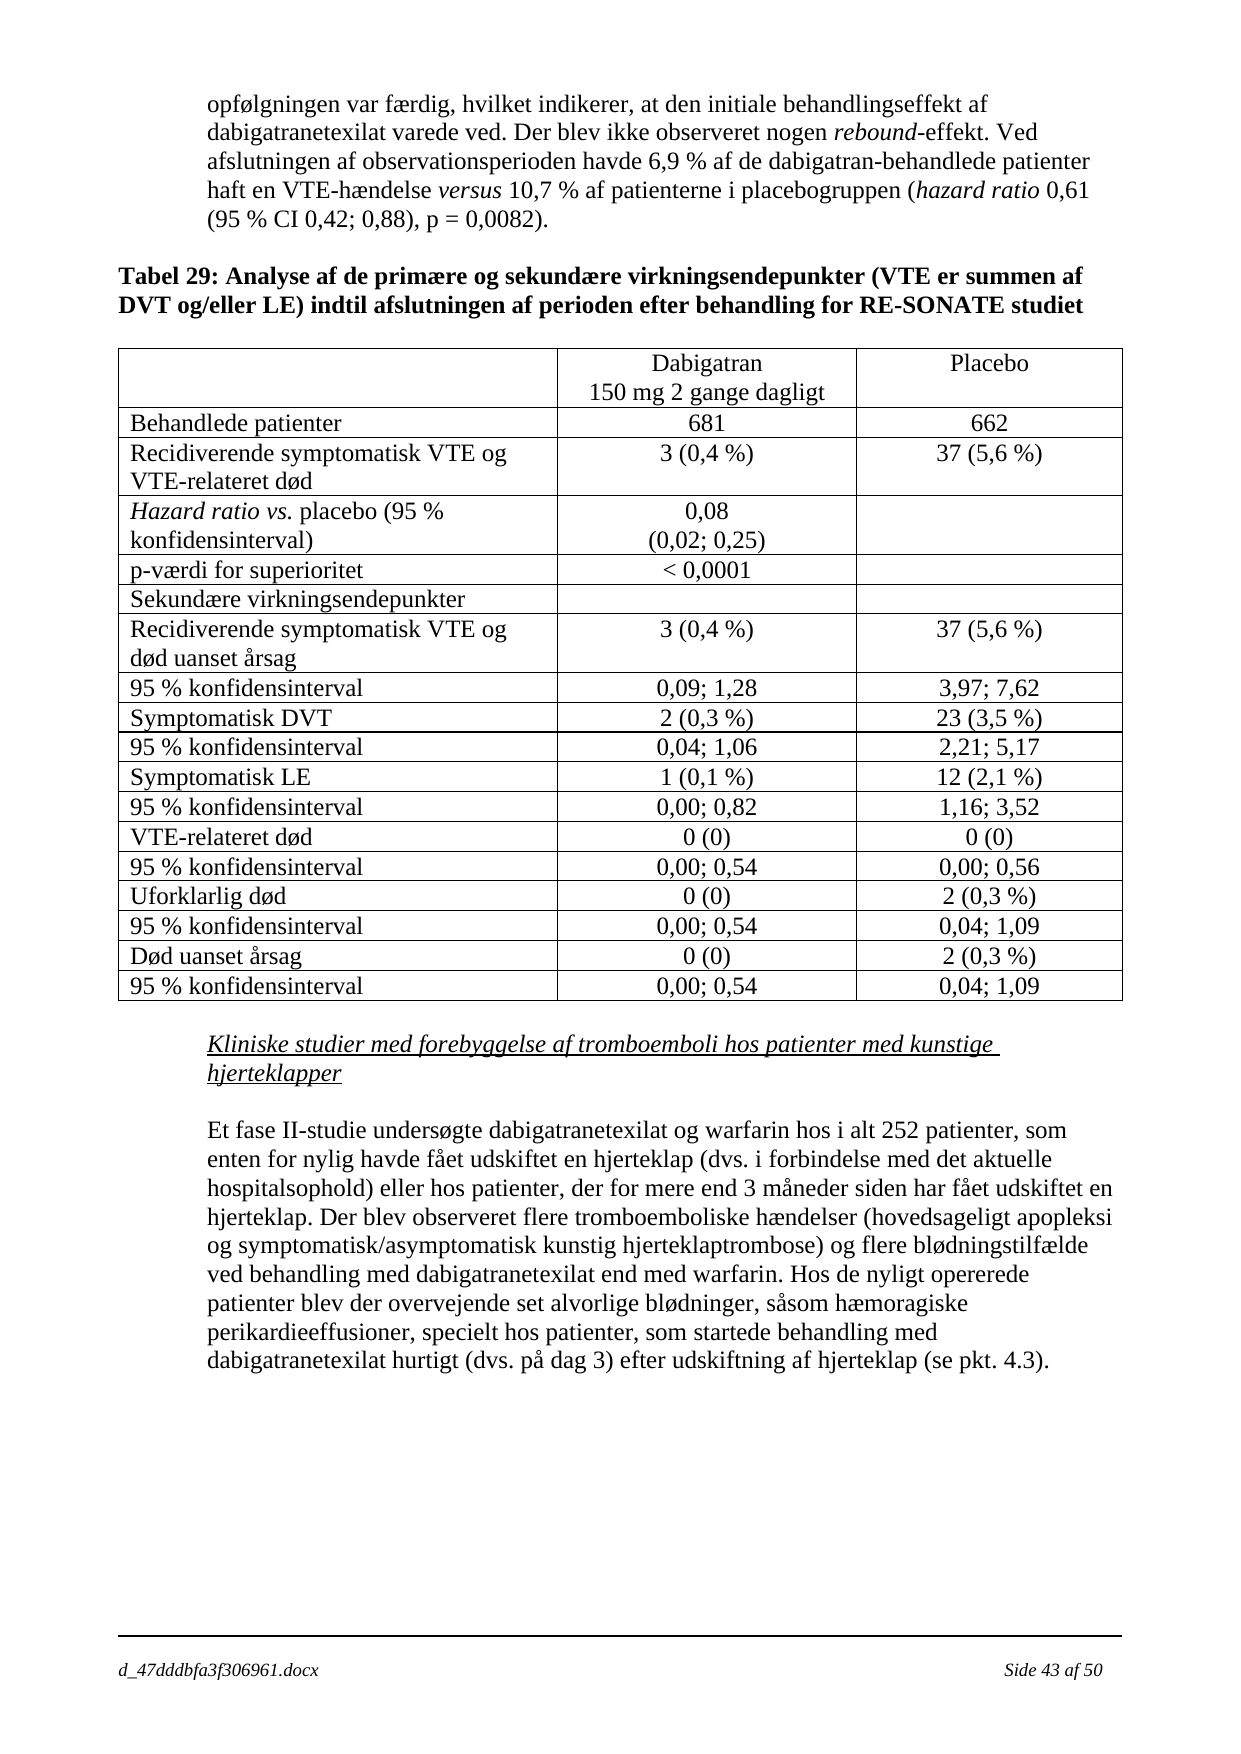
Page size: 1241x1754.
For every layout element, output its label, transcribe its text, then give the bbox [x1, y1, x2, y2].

table_cell 0,00; 0,54 [558, 852, 856, 880]
table_cell Symptomatisk DVT [119, 703, 557, 731]
table_cell 3 (0,4 %) [558, 438, 856, 495]
table_cell Recidiverende symptomatisk VTE og død uanset årsag [119, 614, 557, 672]
table_cell [558, 585, 856, 613]
table_header Placebo [857, 349, 1122, 407]
table_cell 0,00; 0,54 [558, 911, 856, 940]
table_cell 12 (2,1 %) [857, 762, 1122, 791]
table_header [119, 349, 557, 407]
table_cell 662 [857, 408, 1122, 437]
table_cell 3,97; 7,62 [857, 673, 1122, 702]
table_cell VTE-relateret død [119, 822, 557, 851]
table_cell 0 (0) [558, 822, 856, 851]
table_cell 0,04; 1,09 [857, 911, 1122, 940]
table_cell 0,08 (0,02; 0,25) [558, 496, 856, 554]
table_cell 0,00; 0,56 [857, 852, 1122, 880]
table_cell 0,04; 1,06 [558, 733, 856, 761]
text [207, 89, 1122, 232]
text Et fase II-studie undersøgte dabigatranetexilat og warfarin hos i alt 252 patienter, som enten for nylig havde fået udskiftet en hjerteklap (dvs. i forbindelse med det aktuelle hospitalsophold) eller hos patienter, der for mere end 3 måneder siden har fået udskiftet en hjerteklap. Der blev observeret flere tromboemboliske hændelser (hovedsageligt apopleksi og symptomatisk/asymptomatisk kunstig hjerteklaptrombose) og flere blødningstilfælde ved behandling med dabigatranetexilat end med warfarin. Hos de nyligt opererede patienter blev der overvejende set alvorlige blødninger, såsom hæmoragiske perikardieeffusioner, specielt hos patienter, som startede behandling med dabigatranetexilat hurtigt (dvs. på dag 3) efter udskiftning af hjerteklap (se pkt. 4.3). [207, 1116, 1122, 1374]
table_cell 0,04; 1,09 [857, 971, 1122, 999]
table_cell Uforklarlig død [119, 881, 557, 910]
table_cell [857, 555, 1122, 583]
table_cell 0 (0) [857, 822, 1122, 851]
table_cell p-værdi for superioritet [119, 555, 557, 583]
table_cell 1,16; 3,52 [857, 792, 1122, 821]
text Kliniske studier med forebyggelse af tromboemboli hos patienter med kunstige hjerteklapper [207, 1029, 1122, 1087]
table_cell 0 (0) [558, 881, 856, 910]
table_cell 95 % konfidensinterval [119, 733, 557, 761]
table_cell 2 (0,3 %) [857, 881, 1122, 910]
table_cell 37 (5,6 %) [857, 614, 1122, 672]
table_cell [857, 585, 1122, 613]
table_header Dabigatran 150 mg 2 gange dagligt [558, 349, 856, 407]
table_cell Hazard ratio vs. placebo (95 % konfidensinterval) [119, 496, 557, 554]
table_cell 2,21; 5,17 [857, 733, 1122, 761]
table_cell [857, 496, 1122, 554]
table_cell 0 (0) [558, 941, 856, 970]
table_cell 0,00; 0,82 [558, 792, 856, 821]
table_cell Recidiverende symptomatisk VTE og VTE-relateret død [119, 438, 557, 495]
table_cell 681 [558, 408, 856, 437]
table_cell 95 % konfidensinterval [119, 792, 557, 821]
table_cell 23 (3,5 %) [857, 703, 1122, 731]
table_cell Behandlede patienter [119, 408, 557, 437]
text Tabel 29: Analyse af de primære og sekundære virkningsendepunkter (VTE er summen af DVT og/eller LE) indtil afslutningen af perioden efter behandling for RE-SONATE studiet [118, 261, 1122, 319]
table_cell 95 % konfidensinterval [119, 971, 557, 999]
table_cell 2 (0,3 %) [857, 941, 1122, 970]
table_cell 95 % konfidensinterval [119, 911, 557, 940]
table_cell 1 (0,1 %) [558, 762, 856, 791]
table_cell 95 % konfidensinterval [119, 852, 557, 880]
table_cell 2 (0,3 %) [558, 703, 856, 731]
table_cell Symptomatisk LE [119, 762, 557, 791]
table_cell 37 (5,6 %) [857, 438, 1122, 495]
table_cell 95 % konfidensinterval [119, 673, 557, 702]
table_cell 3 (0,4 %) [558, 614, 856, 672]
table_cell 0,00; 0,54 [558, 971, 856, 999]
table_cell < 0,0001 [558, 555, 856, 583]
table_cell Sekundære virkningsendepunkter [119, 585, 557, 613]
table_cell Død uanset årsag [119, 941, 557, 970]
table_cell 0,09; 1,28 [558, 673, 856, 702]
